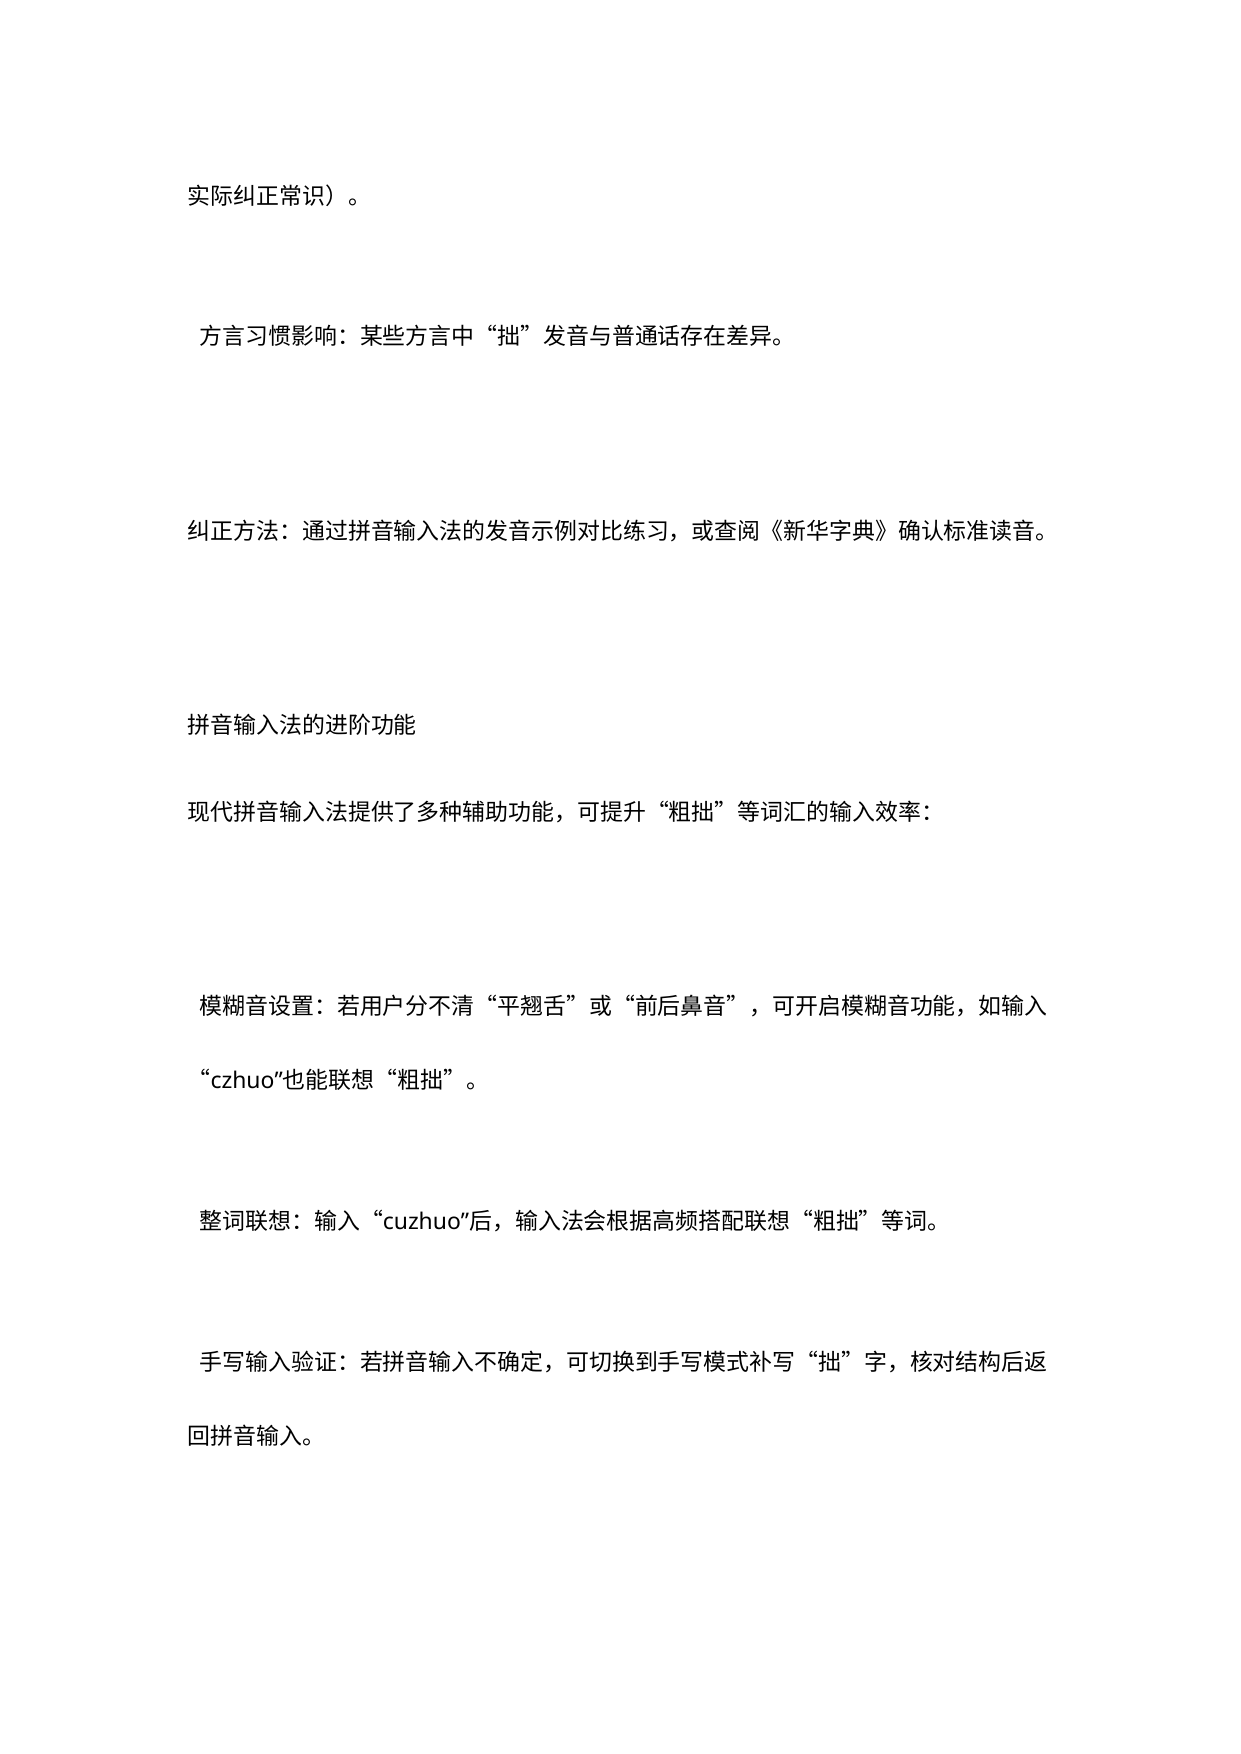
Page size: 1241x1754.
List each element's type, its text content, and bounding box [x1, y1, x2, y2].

text 整词联想：输入“cuzhuo”后，输入法会根据高频搭配联想“粗拙”等词。 [187, 1187, 1053, 1252]
text 现代拼音输入法提供了多种辅助功能，可提升“粗拙”等词汇的输入效率： [187, 778, 1053, 843]
text 手写输入验证：若拼音输入不确定，可切换到手写模式补写“拙”字，核对结构后返回拼音输入。 [187, 1328, 1053, 1467]
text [187, 162, 1053, 227]
text 方言习惯影响：某些方言中“拙”发音与普通话存在差异。 [187, 302, 1053, 367]
text 拼音输入法的进阶功能 [187, 691, 1053, 756]
text 纠正方法：通过拼音输入法的发音示例对比练习，或查阅《新华字典》确认标准读音。 [187, 497, 1053, 562]
text 模糊音设置：若用户分不清“平翘舌”或“前后鼻音”，可开启模糊音功能，如输入“czhuo”也能联想“粗拙”。 [187, 972, 1053, 1112]
